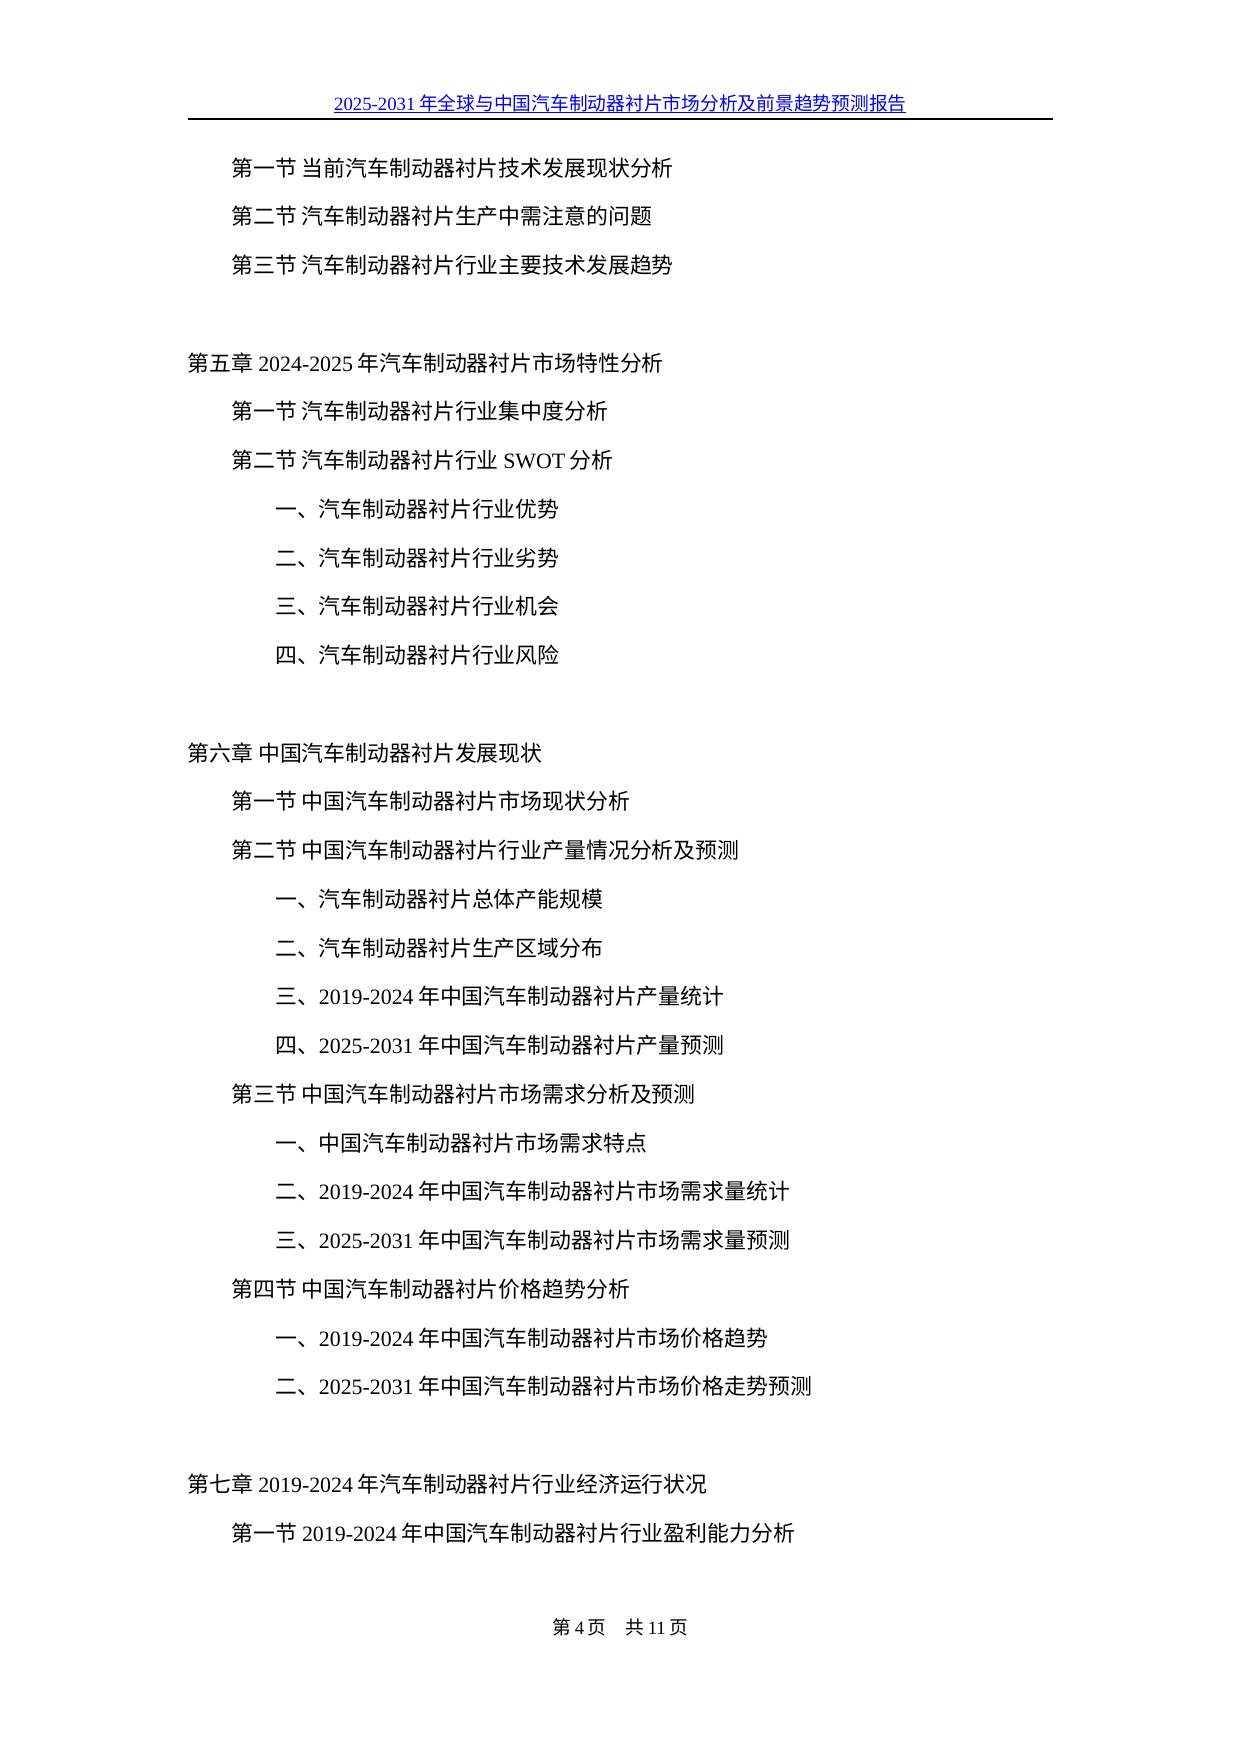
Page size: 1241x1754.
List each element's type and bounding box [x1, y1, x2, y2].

text [187, 150, 1053, 1548]
